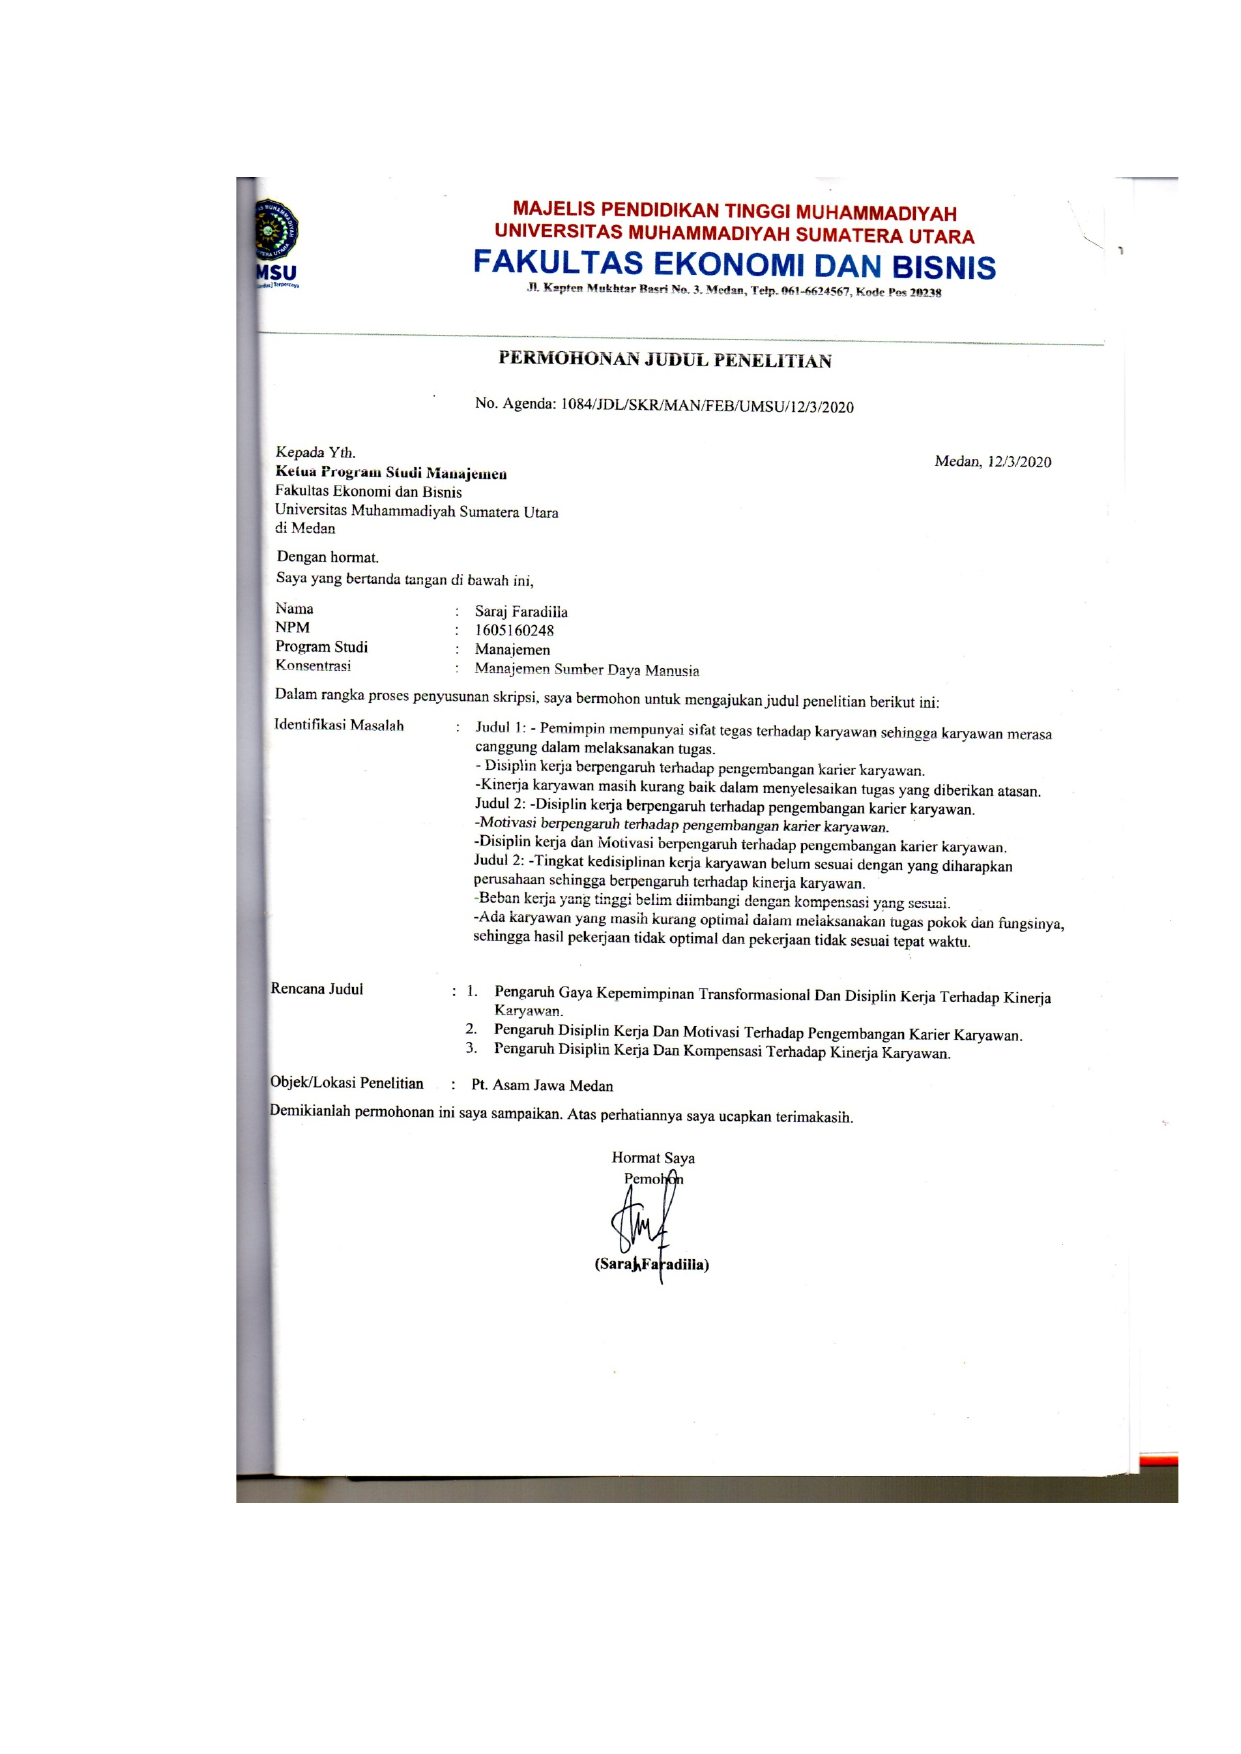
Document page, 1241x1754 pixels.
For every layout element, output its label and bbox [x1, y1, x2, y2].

picture [236, 177, 1179, 1503]
